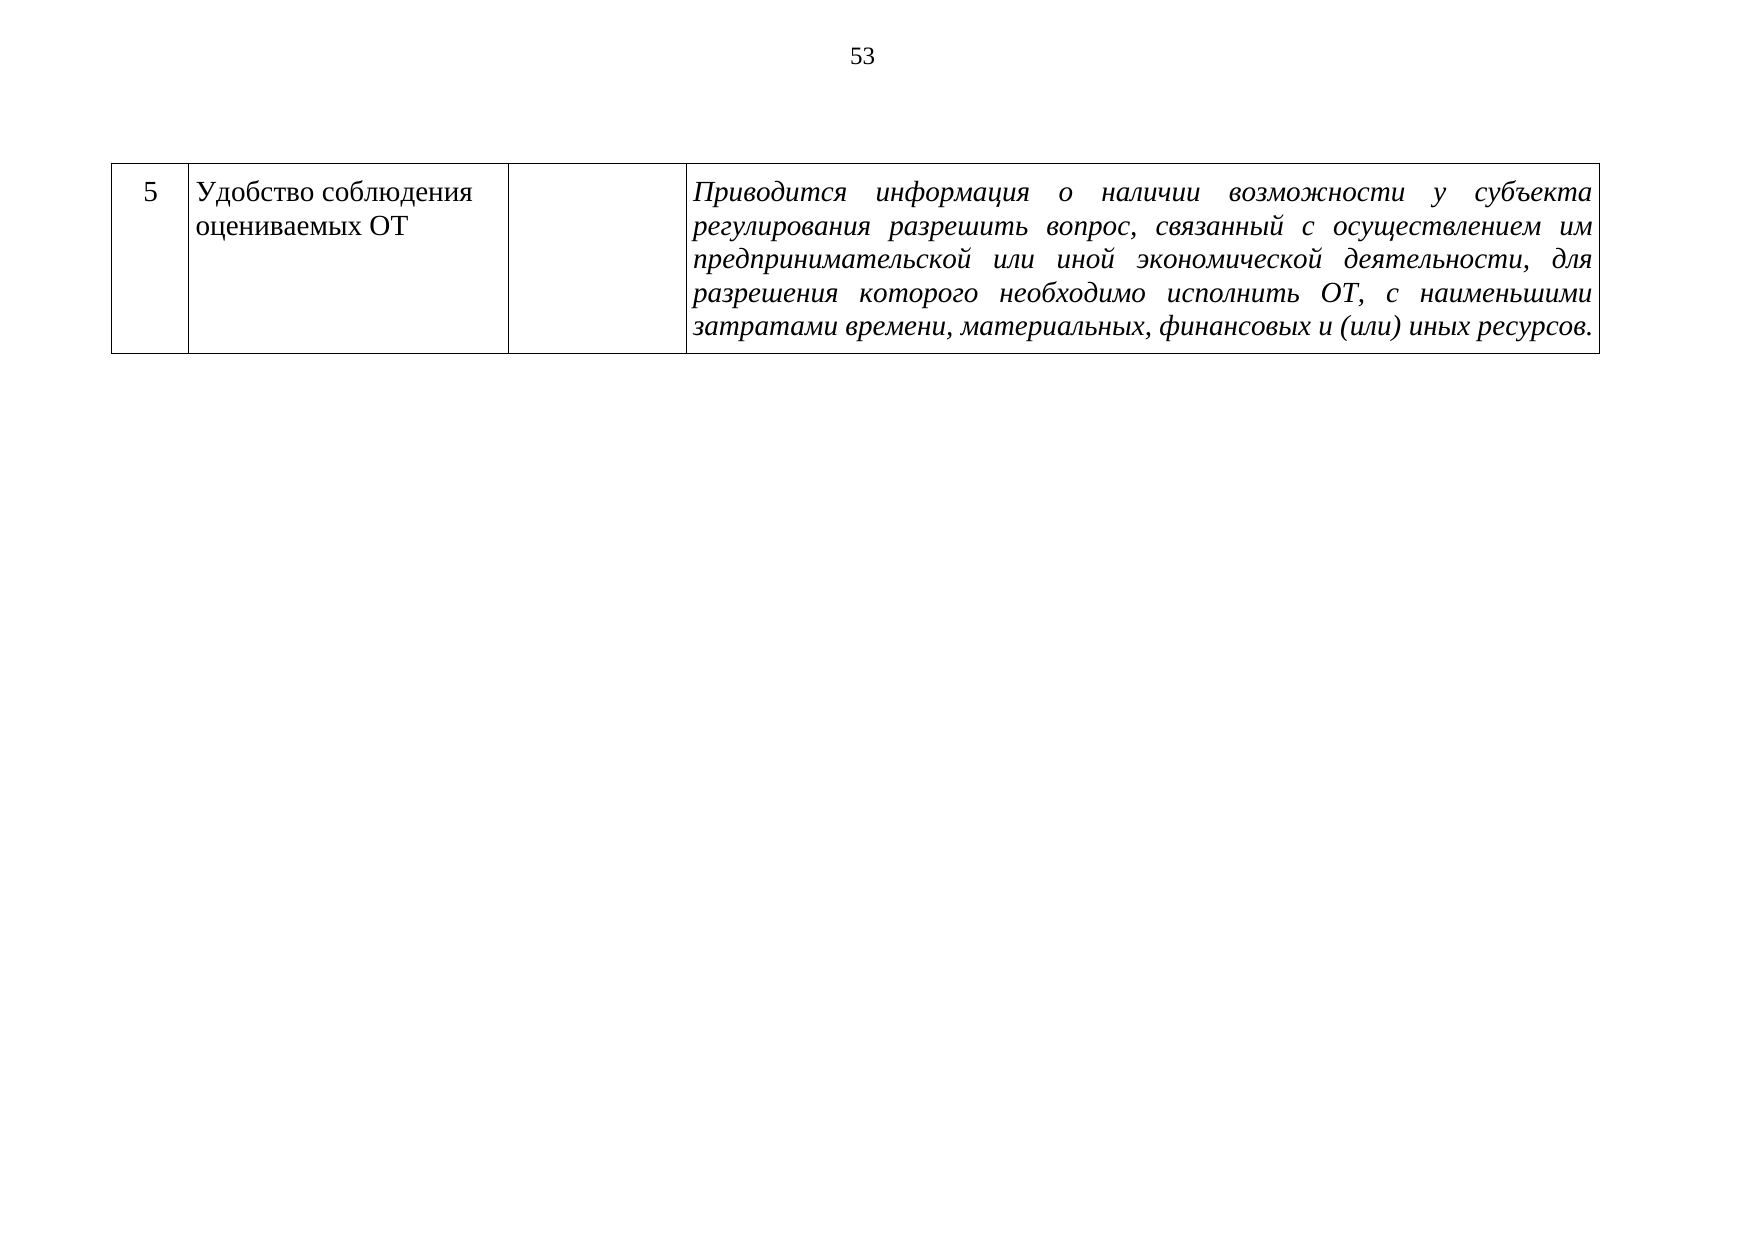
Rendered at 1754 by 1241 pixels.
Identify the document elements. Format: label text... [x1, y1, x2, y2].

table_cell 5 [112, 164, 188, 352]
table_cell [509, 164, 686, 352]
table_cell Приводится информация о наличии возможности у субъекта регулирования разрешить вопрос, связанный с осуществлением им предпринимательской или иной экономической деятельности, для разрешения которого необходимо исполнить ОТ, с наименьшими затратами времени, материальных, финансовых и (или) иных ресурсов. [687, 164, 1599, 352]
table_cell Удобство соблюдения оцениваемых ОТ [189, 164, 508, 352]
